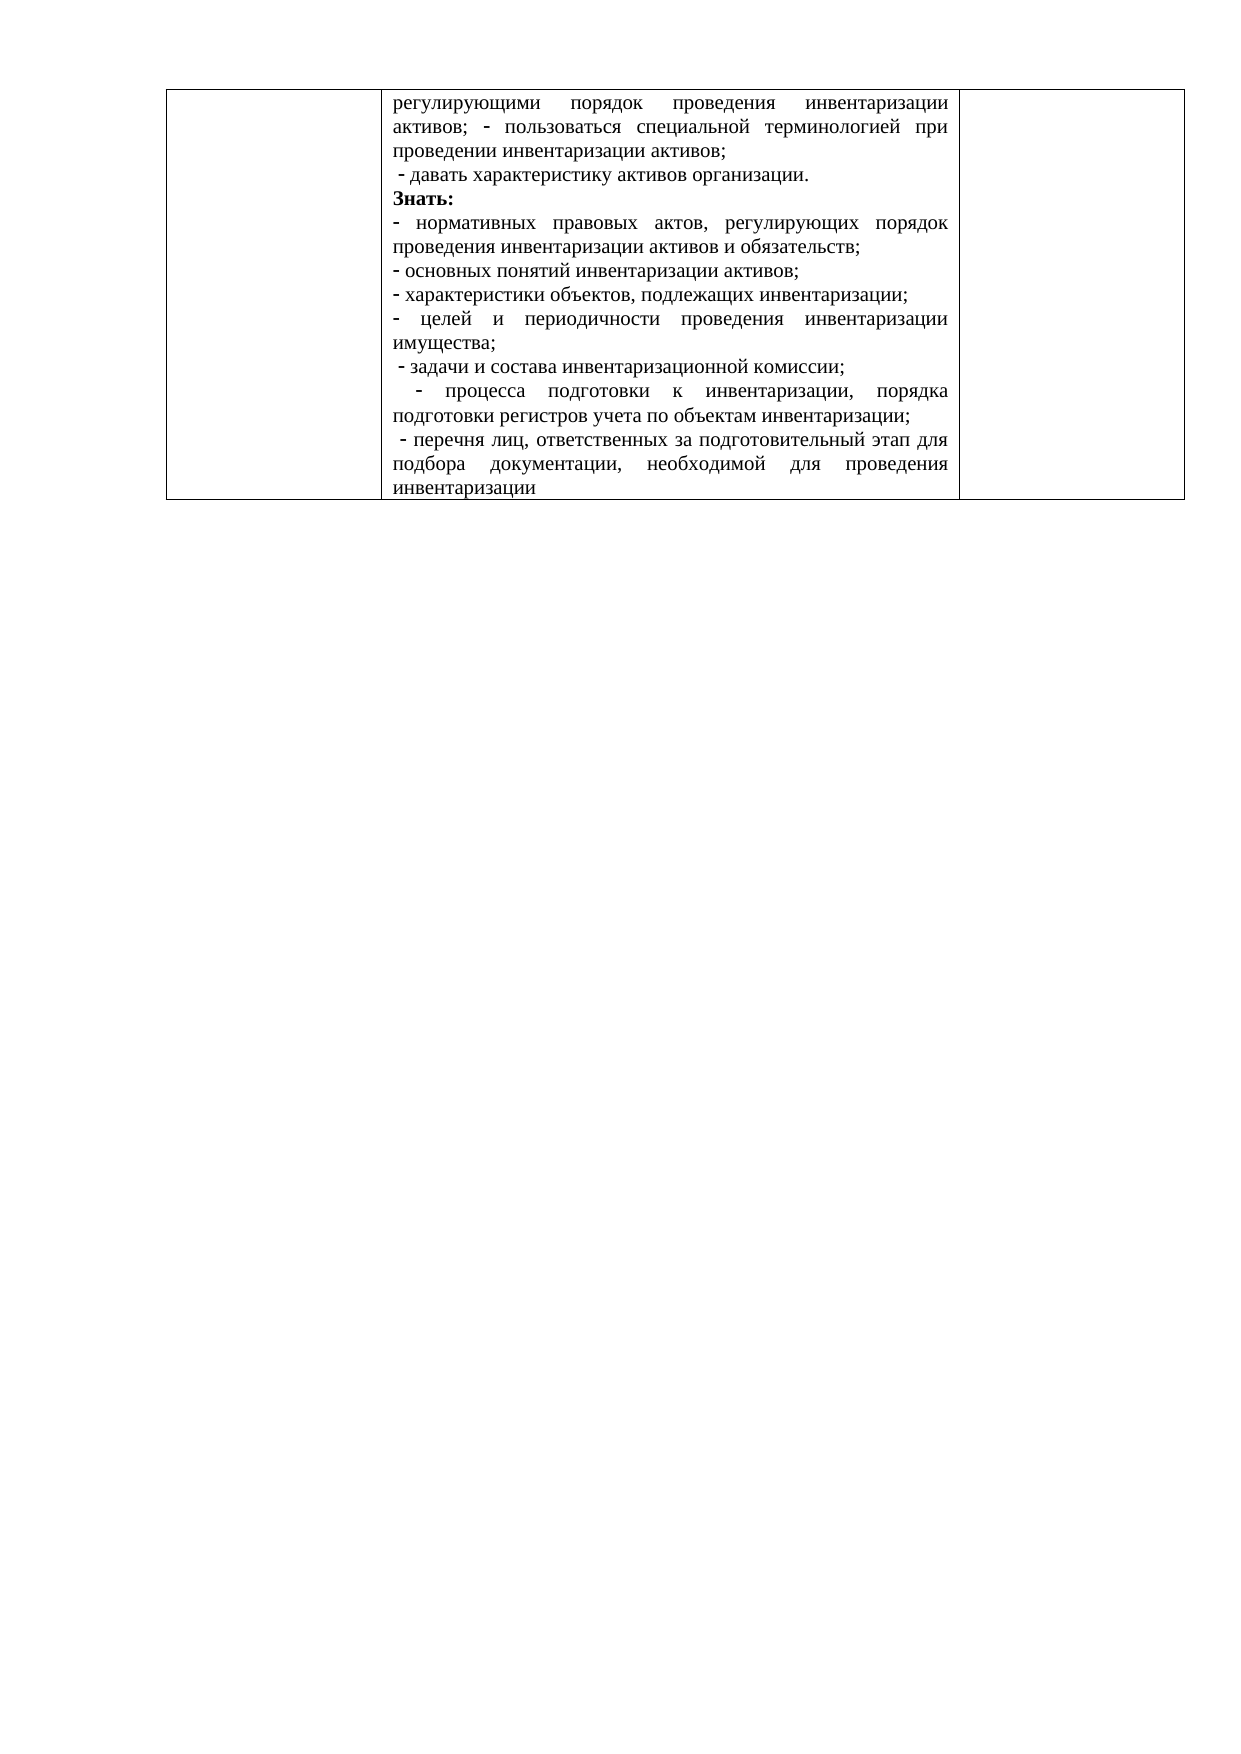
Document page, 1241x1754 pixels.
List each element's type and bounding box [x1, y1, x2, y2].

table_cell [382, 90, 959, 499]
table_cell [167, 90, 381, 499]
